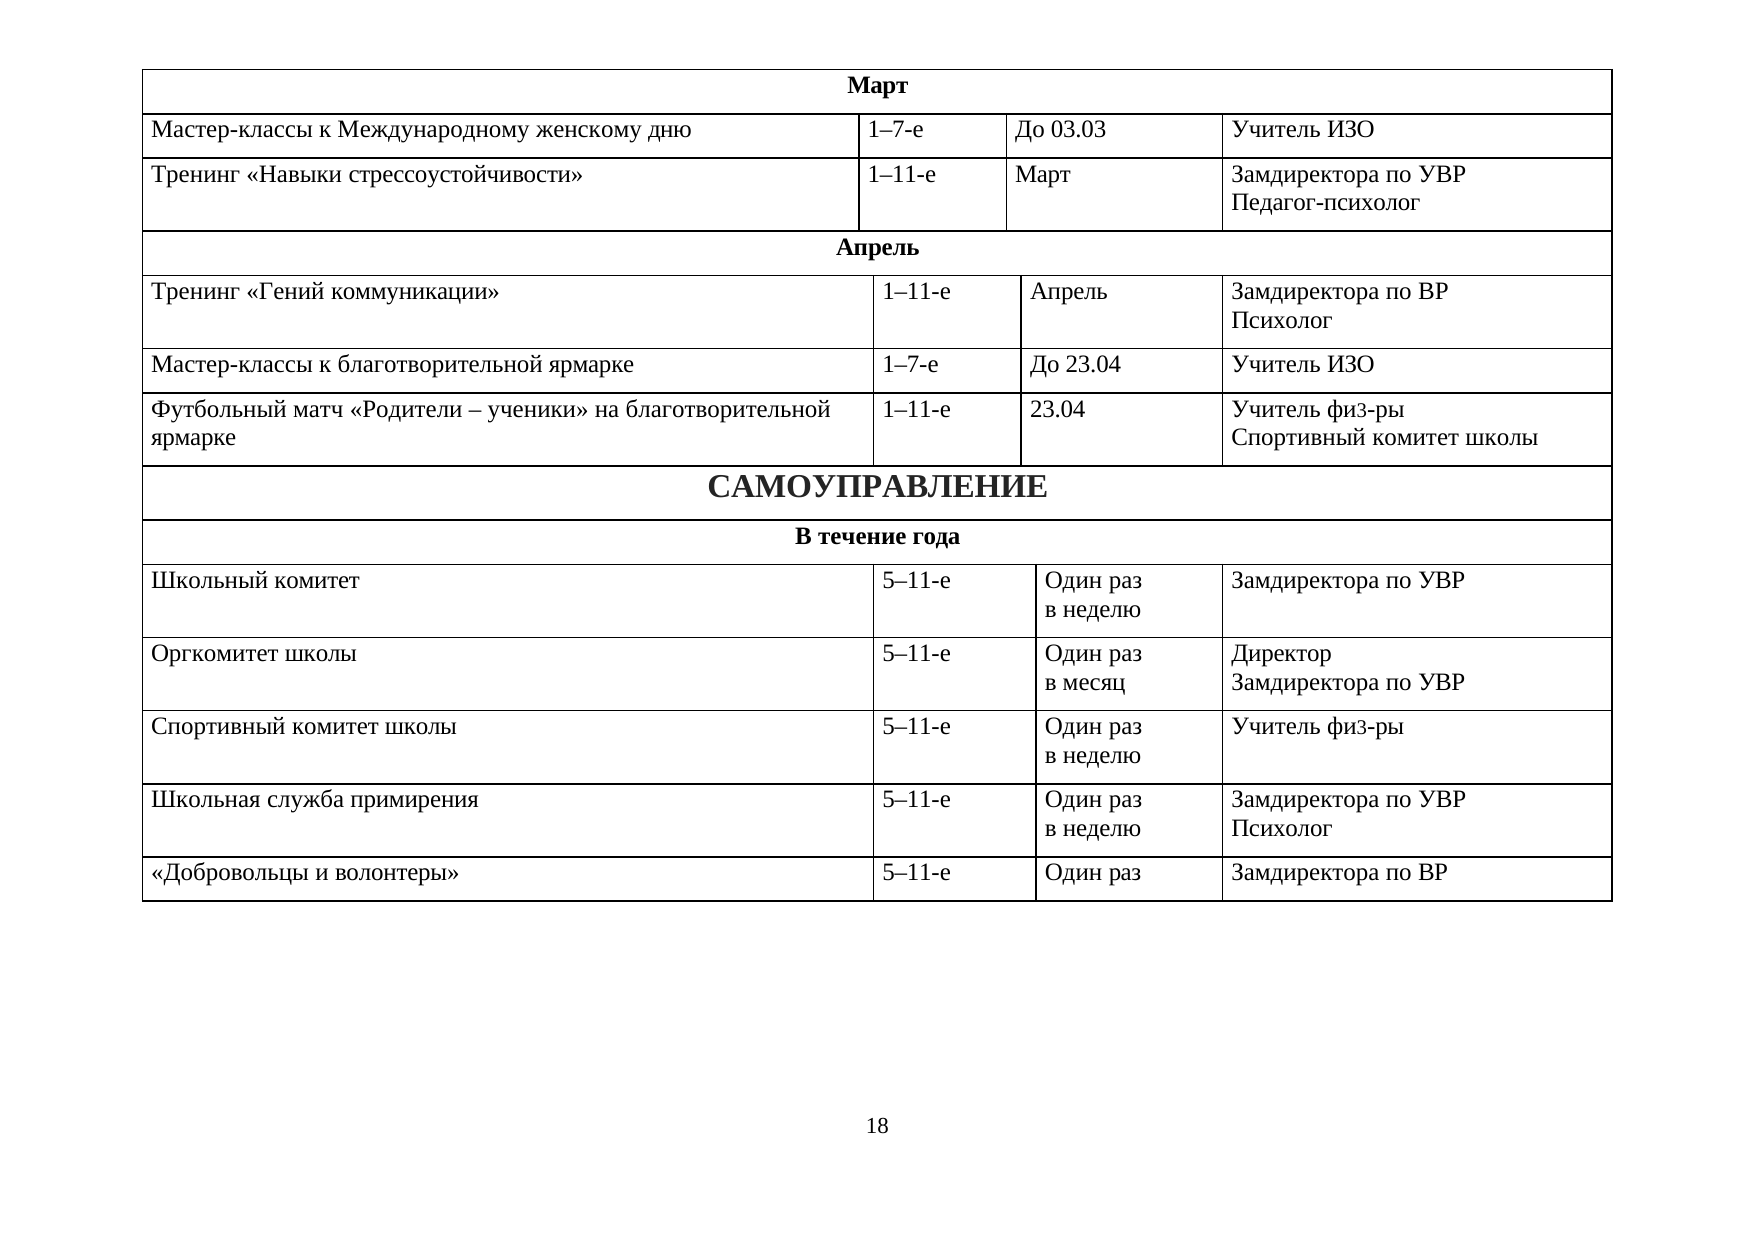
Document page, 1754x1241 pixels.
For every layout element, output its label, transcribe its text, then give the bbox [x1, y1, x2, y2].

table_cell Один раз в месяц [1037, 638, 1222, 709]
table_cell Учитель ИЗО [1223, 115, 1611, 157]
table_cell Замдиректора по УВР Психолог [1223, 785, 1611, 856]
table_cell 23.04 [1022, 394, 1222, 465]
table_cell Замдиректора по ВР Психолог [1223, 276, 1611, 348]
table_cell Футбольный матч «Родители – ученики» на благотворительной ярмарке [143, 394, 873, 465]
table_cell 1–7-е [874, 349, 1020, 392]
table_cell Школьный комитет [143, 565, 873, 636]
table_cell Один раз в неделю [1037, 785, 1222, 856]
table_cell В течение года [143, 521, 1611, 563]
table_cell Замдиректора по УВР Педагог-психолог [1223, 159, 1611, 230]
table_cell Тренинг «Гений коммуникации» [143, 276, 873, 348]
table_cell Апрель [1022, 276, 1222, 348]
table_cell Учитель фи3-ры [1223, 711, 1611, 783]
table_cell Тренинг «Навыки стрессоустойчивости» [143, 159, 858, 230]
table_cell Директор Замдиректора по УВР [1223, 638, 1611, 709]
table_cell До 23.04 [1022, 349, 1222, 392]
table_cell Один раз в неделю [1037, 711, 1222, 783]
table_cell «Добровольцы и волонтеры» [143, 858, 873, 900]
table_cell Учитель ИЗО [1223, 349, 1611, 392]
table_header Март [143, 70, 1611, 113]
table_cell 5–11-е [874, 638, 1035, 709]
table_cell 1–11-е [874, 276, 1020, 348]
table_cell 1–11-е [860, 159, 1006, 230]
table_cell 1–11-е [874, 394, 1020, 465]
table_cell 1–7-е [860, 115, 1006, 157]
table_cell Один раз [1037, 858, 1222, 900]
table_cell Замдиректора по УВР [1223, 565, 1611, 636]
table_cell Замдиректора по ВР [1223, 858, 1611, 900]
table_cell Один раз в неделю [1037, 565, 1222, 636]
table_cell САМОУПРАВЛЕНИЕ [143, 467, 1611, 519]
table_cell Школьная служба примирения [143, 785, 873, 856]
table_cell До 03.03 [1007, 115, 1222, 157]
table_cell Учитель фи3-ры Спортивный комитет школы [1223, 394, 1611, 465]
table_cell Спортивный комитет школы [143, 711, 873, 783]
table_cell Мастер-классы к Международному женскому дню [143, 115, 858, 157]
table_cell 5–11-е [874, 785, 1035, 856]
table_cell 5–11-е [874, 565, 1035, 636]
table_cell 5–11-е [874, 711, 1035, 783]
table_cell Апрель [143, 232, 1611, 275]
table_cell 5–11-е [874, 858, 1035, 900]
table_cell Мастер-классы к благотворительной ярмарке [143, 349, 873, 392]
table_cell Оргкомитет школы [143, 638, 873, 709]
table_cell Март [1007, 159, 1222, 230]
